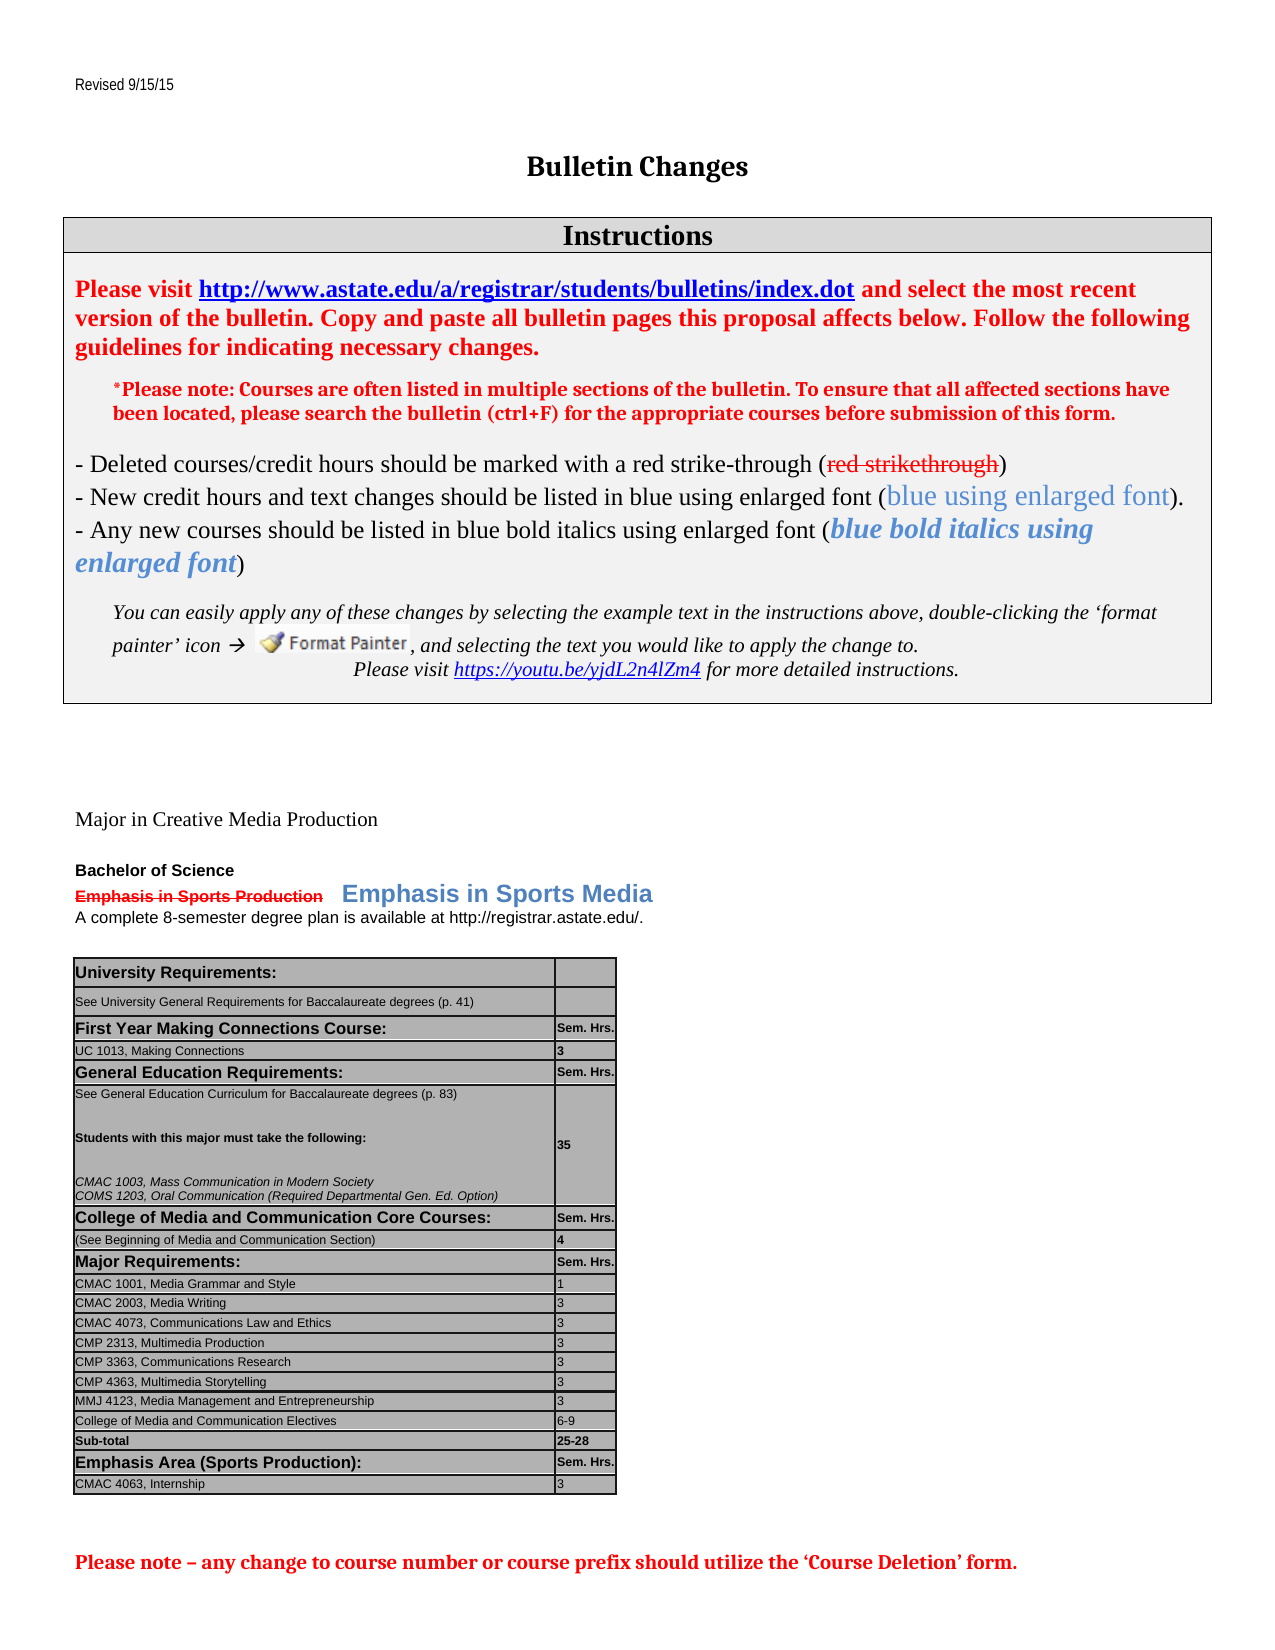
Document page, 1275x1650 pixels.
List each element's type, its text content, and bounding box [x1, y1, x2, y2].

picture [255, 624, 410, 653]
text Bulletin Changes [75, 150, 1200, 183]
table_header Instructions [64, 218, 1211, 252]
table_cell Please visit http://www.astate.edu/a/registrar/students/bulletins/index.dot and select the most recent version of the bulletin. Copy and paste all bulletin pages this proposal affects below. Follow the following guidelines for indicating necessary changes. *Please note: Courses are often listed in multiple sections of the bulletin. To ensure that all affected sections have been located, please search the bulletin (ctrl+F) for the appropriate courses before submission of this form. - Deleted courses/credit hours should be marked with a red strike-through (red strikethrough) - New credit hours and text changes should be listed in blue using enlarged font (blue using enlarged font). - Any new courses should be listed in blue bold italics using enlarged font (blue bold italics using enlarged font) You can easily apply any of these changes by selecting the example text in the instructions above, double-clicking the ‘format painter’ icon , and selecting the text you would like to apply the change to. Please visit https://youtu.be/yjdL2n4lZm4 for more detailed instructions. [64, 253, 1211, 702]
